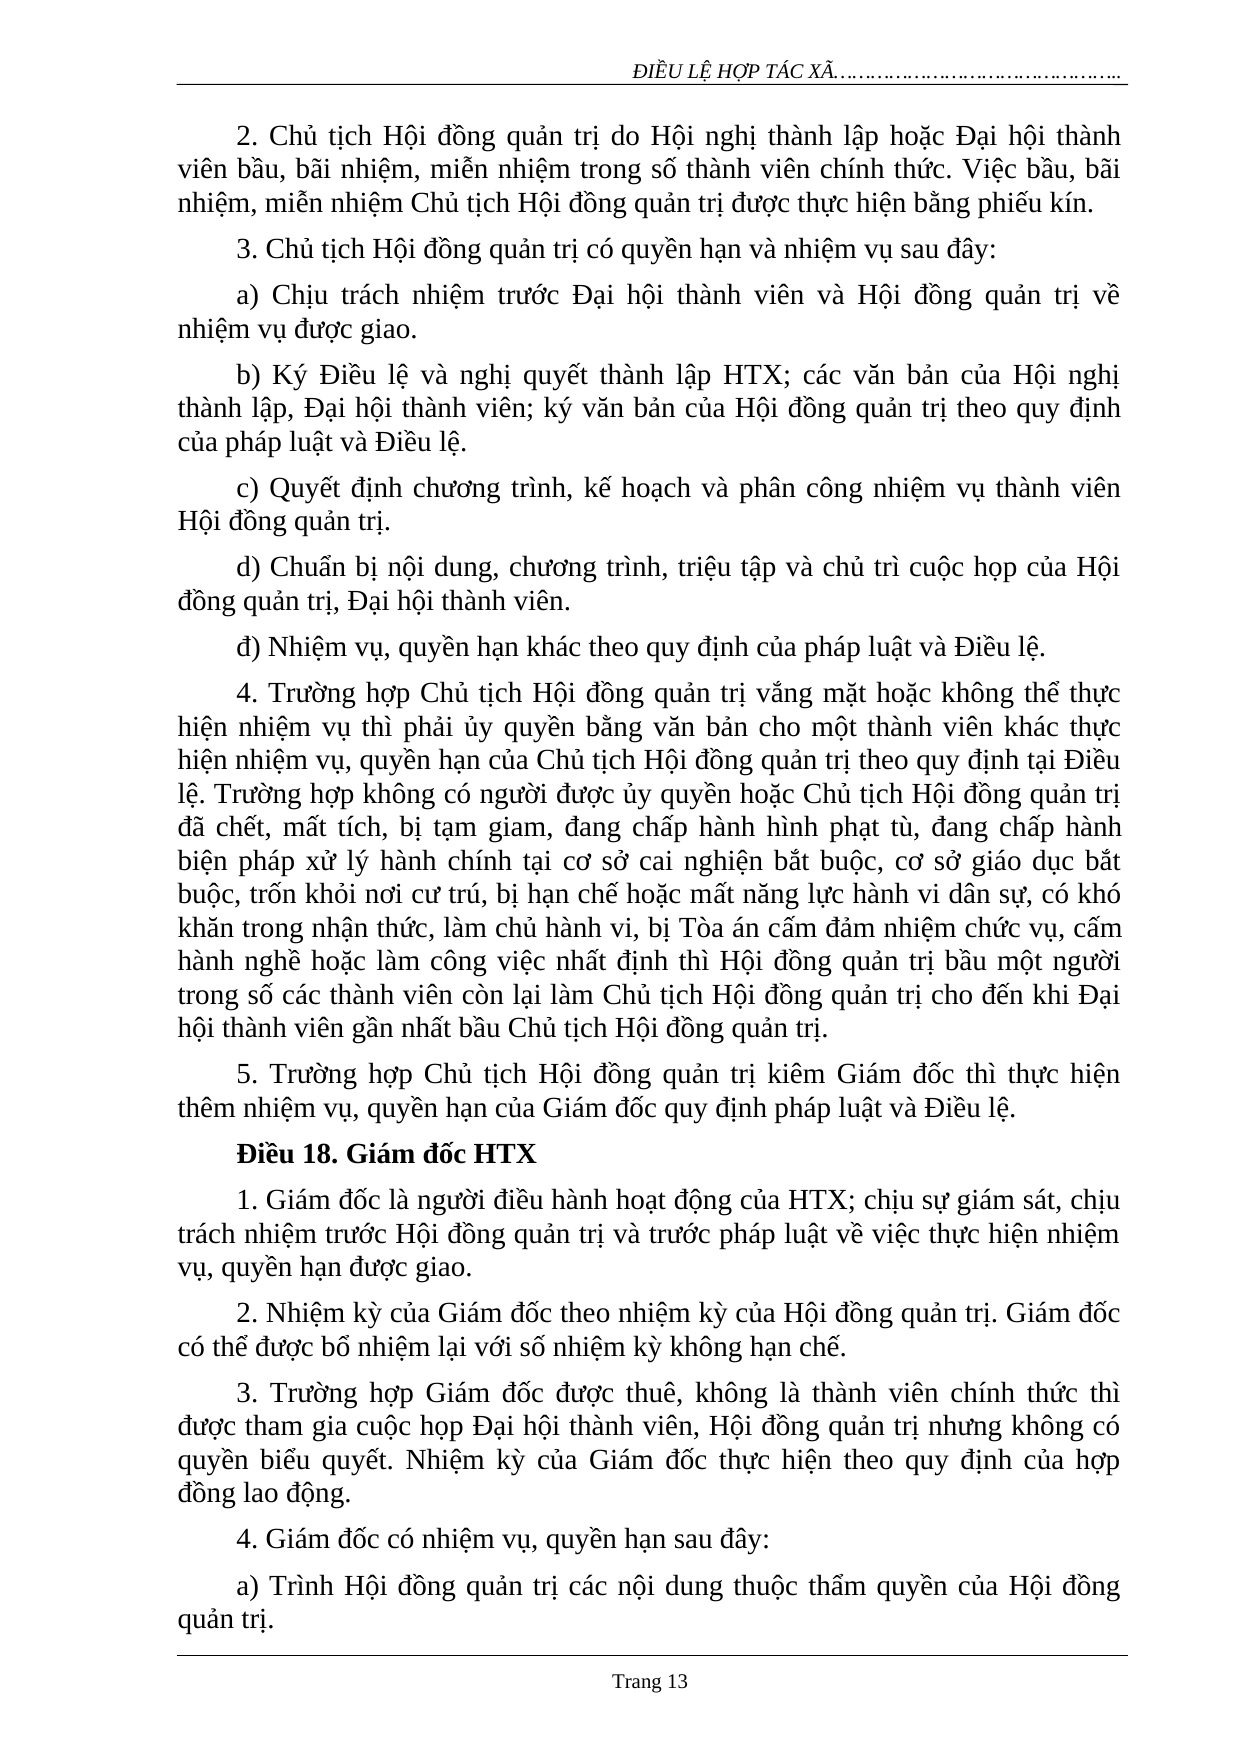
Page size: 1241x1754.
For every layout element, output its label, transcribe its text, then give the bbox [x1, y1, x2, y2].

text 2. Nhiệm kỳ của Giám đốc theo nhiệm kỳ của Hội đồng quản trị. Giám đốc có thể được bổ nhiệm lại với số nhiệm kỳ không hạn chế. [177, 1295, 1122, 1362]
text 4. Giám đốc có nhiệm vụ, quyền hạn sau đây: [177, 1522, 1122, 1555]
text d) Chuẩn bị nội dung, chương trình, triệu tập và chủ trì cuộc họp của Hội đồng quản trị, Đại hội thành viên. [177, 549, 1122, 617]
text 2. Chủ tịch Hội đồng quản trị do Hội nghị thành lập hoặc Đại hội thành viên bầu, bãi nhiệm, miễn nhiệm trong số thành viên chính thức. Việc bầu, bãi nhiệm, miễn nhiệm Chủ tịch Hội đồng quản trị được thực hiện bằng phiếu kín. [177, 118, 1122, 219]
text b) Ký Điều lệ và nghị quyết thành lập HTX; các văn bản của Hội nghị thành lập, Đại hội thành viên; ký văn bản của Hội đồng quản trị theo quy định của pháp luật và Điều lệ. [177, 357, 1122, 457]
text 5. Trường hợp Chủ tịch Hội đồng quản trị kiêm Giám đốc thì thực hiện thêm nhiệm vụ, quyền hạn của Giám đốc quy định pháp luật và Điều lệ. [177, 1057, 1122, 1124]
text 4. Trường hợp Chủ tịch Hội đồng quản trị vắng mặt hoặc không thể thực hiện nhiệm vụ thì phải ủy quyền bằng văn bản cho một thành viên khác thực hiện nhiệm vụ, quyền hạn của Chủ tịch Hội đồng quản trị theo quy định tại Điều lệ. Trường hợp không có người được ủy quyền hoặc Chủ tịch Hội đồng quản trị đã chết, mất tích, bị tạm giam, đang chấp hành hình phạt tù, đang chấp hành biện pháp xử lý hành chính tại cơ sở cai nghiện bắt buộc, cơ sở giáo dục bắt buộc, trốn khỏi nơi cư trú, bị hạn chế hoặc mất năng lực hành vi dân sự, có khó khăn trong nhận thức, làm chủ hành vi, bị Tòa án cấm đảm nhiệm chức vụ, cấm hành nghề hoặc làm công việc nhất định thì Hội đồng quản trị bầu một người trong số các thành viên còn lại làm Chủ tịch Hội đồng quản trị cho đến khi Đại hội thành viên gần nhất bầu Chủ tịch Hội đồng quản trị. [177, 675, 1122, 1044]
text 3. Trường hợp Giám đốc được thuê, không là thành viên chính thức thì được tham gia cuộc họp Đại hội thành viên, Hội đồng quản trị nhưng không có quyền biểu quyết. Nhiệm kỳ của Giám đốc thực hiện theo quy định của hợp đồng lao động. [177, 1375, 1122, 1509]
text Điều 18. Giám đốc HTX [177, 1136, 1122, 1170]
text a) Chịu trách nhiệm trước Đại hội thành viên và Hội đồng quản trị về nhiệm vụ được giao. [177, 277, 1122, 344]
text 3. Chủ tịch Hội đồng quản trị có quyền hạn và nhiệm vụ sau đây: [177, 231, 1122, 265]
text đ) Nhiệm vụ, quyền hạn khác theo quy định của pháp luật và Điều lệ. [177, 629, 1122, 663]
text a) Trình Hội đồng quản trị các nội dung thuộc thẩm quyền của Hội đồng quản trị. [177, 1568, 1122, 1635]
text 1. Giám đốc là người điều hành hoạt động của HTX; chịu sự giám sát, chịu trách nhiệm trước Hội đồng quản trị và trước pháp luật về việc thực hiện nhiệm vụ, quyền hạn được giao. [177, 1182, 1122, 1283]
text c) Quyết định chương trình, kế hoạch và phân công nhiệm vụ thành viên Hội đồng quản trị. [177, 470, 1122, 537]
